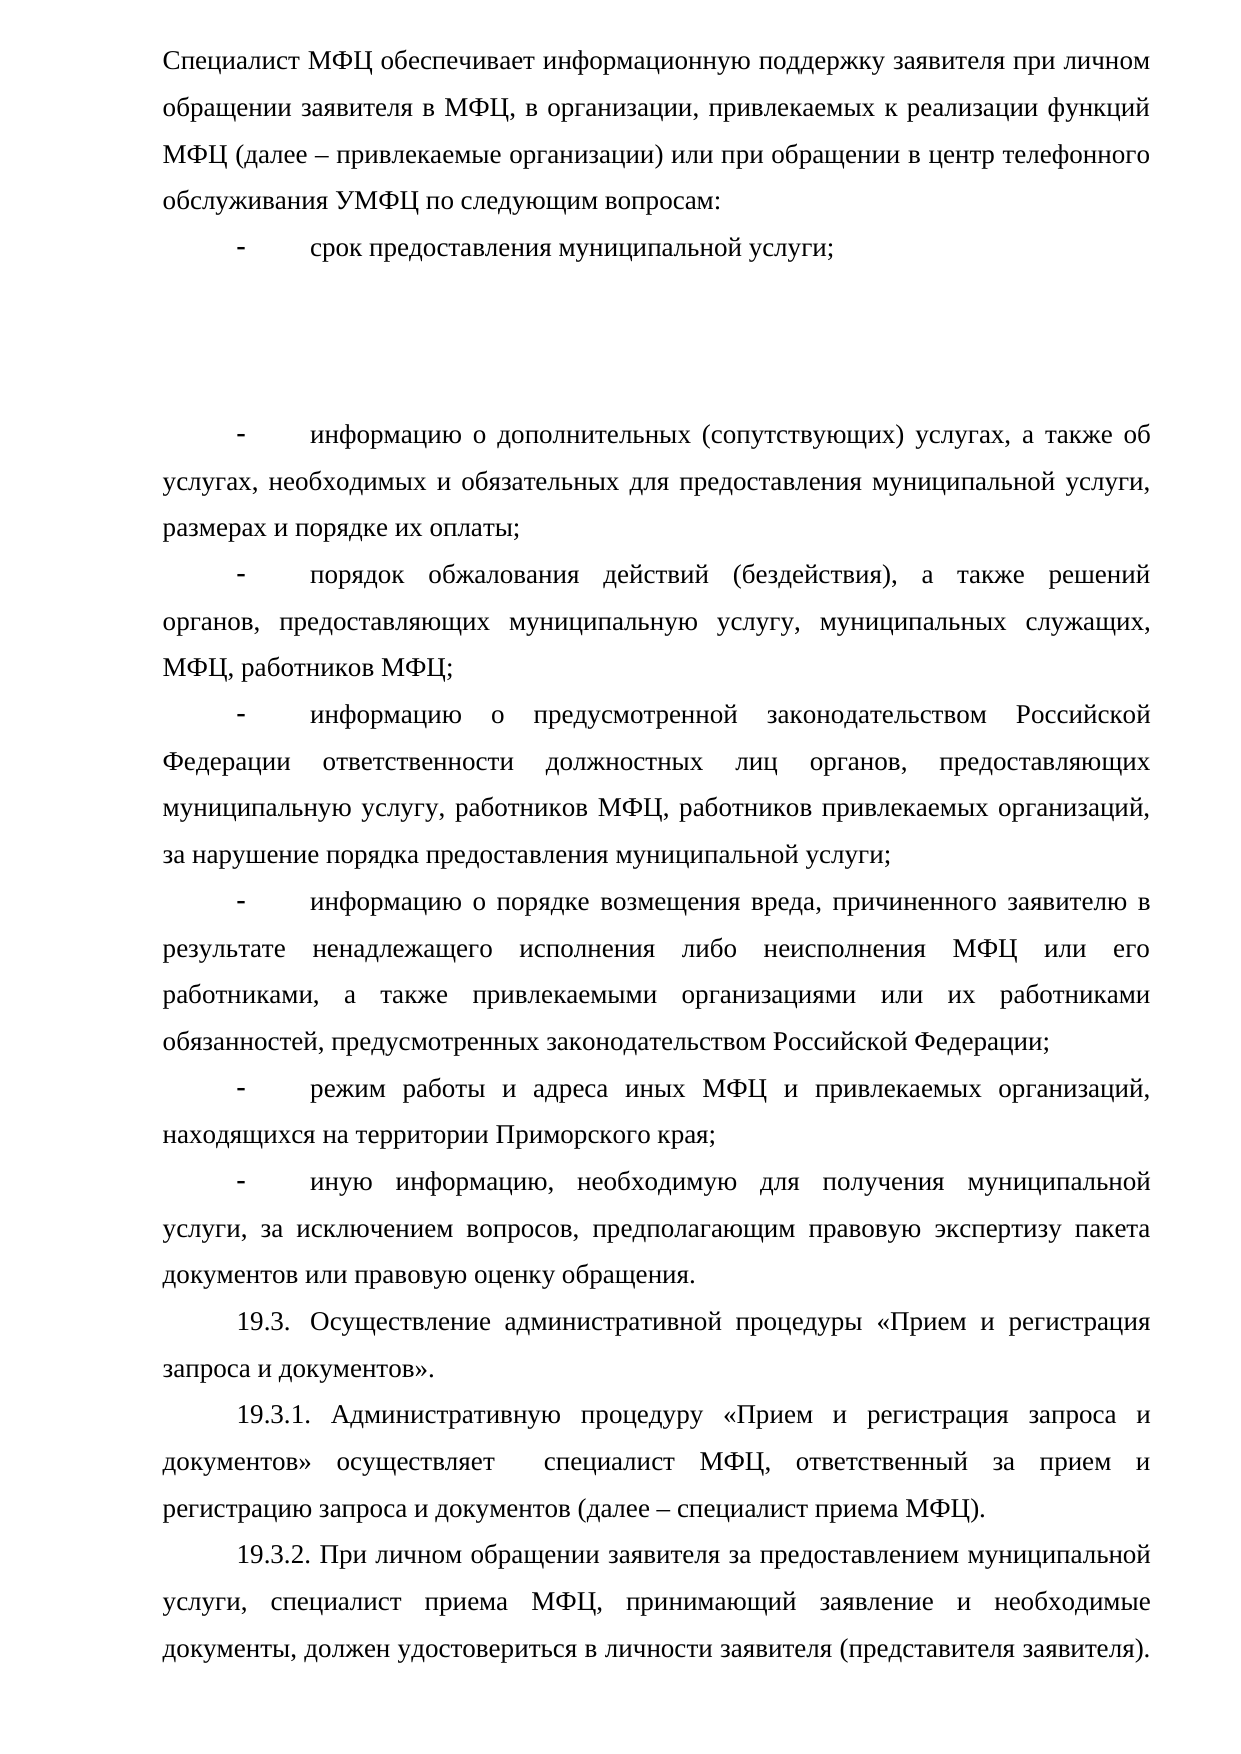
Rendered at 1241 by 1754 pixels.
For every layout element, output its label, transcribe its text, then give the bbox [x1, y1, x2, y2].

list информацию о дополнительных (сопутствующих) услугах, а также об услугах, необходимых и обязательных для предоставления муниципальной услуги, размерах и порядке их оплаты; [162, 418, 1152, 542]
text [162, 44, 1152, 216]
list Осуществление административной процедуры «Прием и регистрация запроса и документов». [162, 1305, 1152, 1383]
list срок предоставления муниципальной услуги; [162, 231, 1152, 262]
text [162, 1538, 1152, 1663]
list порядок обжалования действий (бездействия), а также решений органов, предоставляющих муниципальную услугу, муниципальных служащих, МФЦ, работников МФЦ; [162, 558, 1152, 683]
list иную информацию, необходимую для получения муниципальной услуги, за исключением вопросов, предполагающим правовую экспертизу пакета документов или правовую оценку обращения. [162, 1165, 1152, 1290]
list режим работы и адреса иных МФЦ и привлекаемых организаций, находящихся на территории Приморского края; [162, 1072, 1152, 1149]
list информацию о предусмотренной законодательством Российской Федерации ответственности должностных лиц органов, предоставляющих муниципальную услугу, работников МФЦ, работников привлекаемых организаций, за нарушение порядка предоставления муниципальной услуги; [162, 698, 1152, 869]
text 19.3.1. Административную процедуру «Прием и регистрация запроса и документов» осуществляет специалист МФЦ, ответственный за прием и регистрацию запроса и документов (далее – специалист приема МФЦ). [162, 1398, 1152, 1523]
list информацию о порядке возмещения вреда, причиненного заявителю в результате ненадлежащего исполнения либо неисполнения МФЦ или его работниками, а также привлекаемыми организациями или их работниками обязанностей, предусмотренных законодательством Российской Федерации; [162, 885, 1152, 1056]
